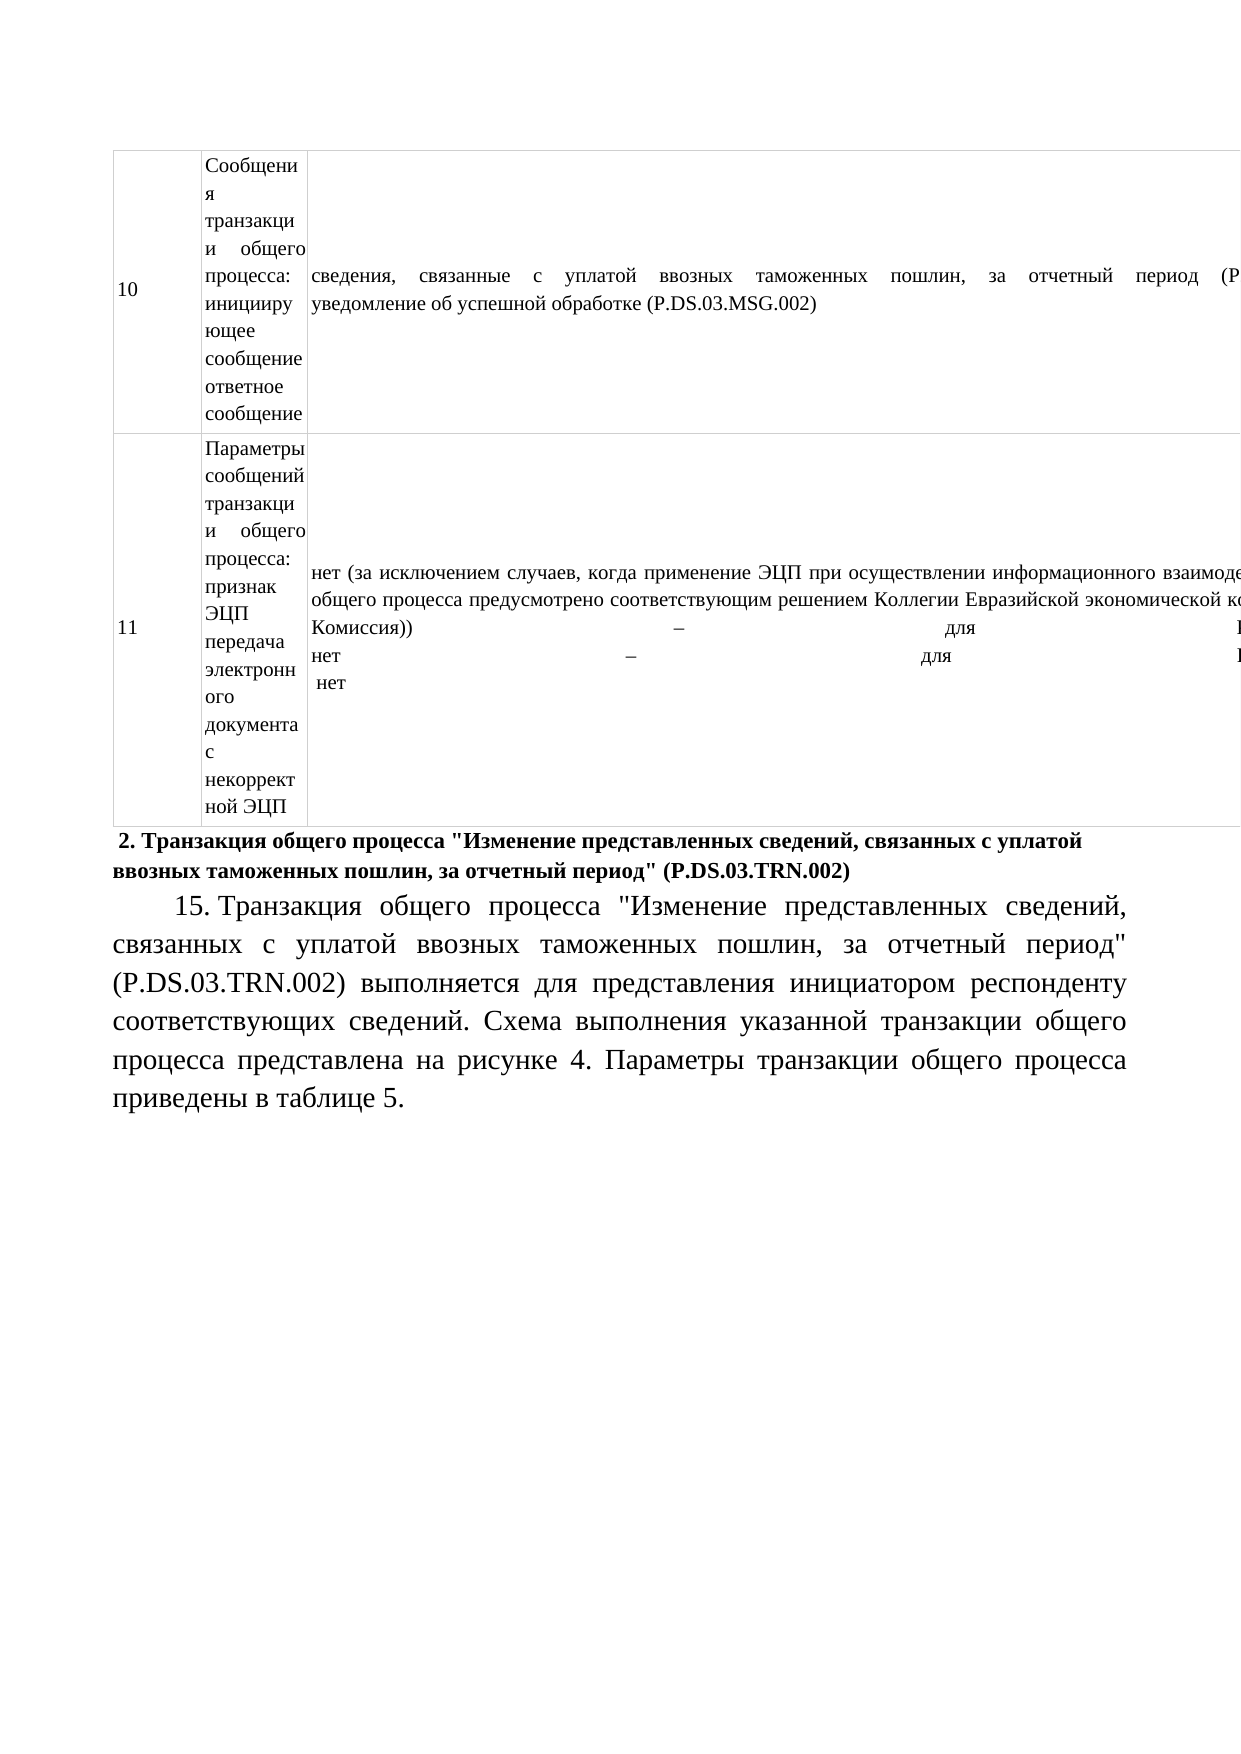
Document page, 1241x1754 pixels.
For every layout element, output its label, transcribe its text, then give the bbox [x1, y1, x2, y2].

table_cell 11 [114, 434, 201, 826]
table_cell сведения, связанные с уплатой ввозных таможенных пошлин, за отчетный период (P.DS.03.MSG.001) уведомление об успешной обработке (P.DS.03.MSG.002) [308, 151, 1240, 433]
text 15. Транзакция общего процесса "Изменение представленных сведений, связанных с уплатой ввозных таможенных пошлин, за отчетный период" (P.DS.03.TRN.002) выполняется для представления инициатором респонденту соответствующих сведений. Схема выполнения указанной транзакции общего процесса представлена на рисунке 4. Параметры транзакции общего процесса приведены в таблице 5. [112, 888, 1128, 1114]
table_cell нет (за исключением случаев, когда применение ЭЦП при осуществлении информационного взаимодействия в рамках общего процесса предусмотрено соответствующим решением Коллегии Евразийской экономической комиссии (далее – Комиссия)) – для P.DS.03.MSG.001 нет – для P.DS.03.MSG.002 нет [308, 434, 1240, 826]
table_cell Сообщения транзакции общего процесса: инициирующее сообщение ответное сообщение [202, 151, 307, 433]
text 2. Транзакция общего процесса "Изменение представленных сведений, связанных с уплатой ввозных таможенных пошлин, за отчетный период" (P.DS.03.TRN.002) [112, 827, 1128, 884]
table_cell 10 [114, 151, 201, 433]
table_cell Параметры сообщений транзакции общего процесса: признак ЭЦП передача электронного документа с некорректной ЭЦП [202, 434, 307, 826]
